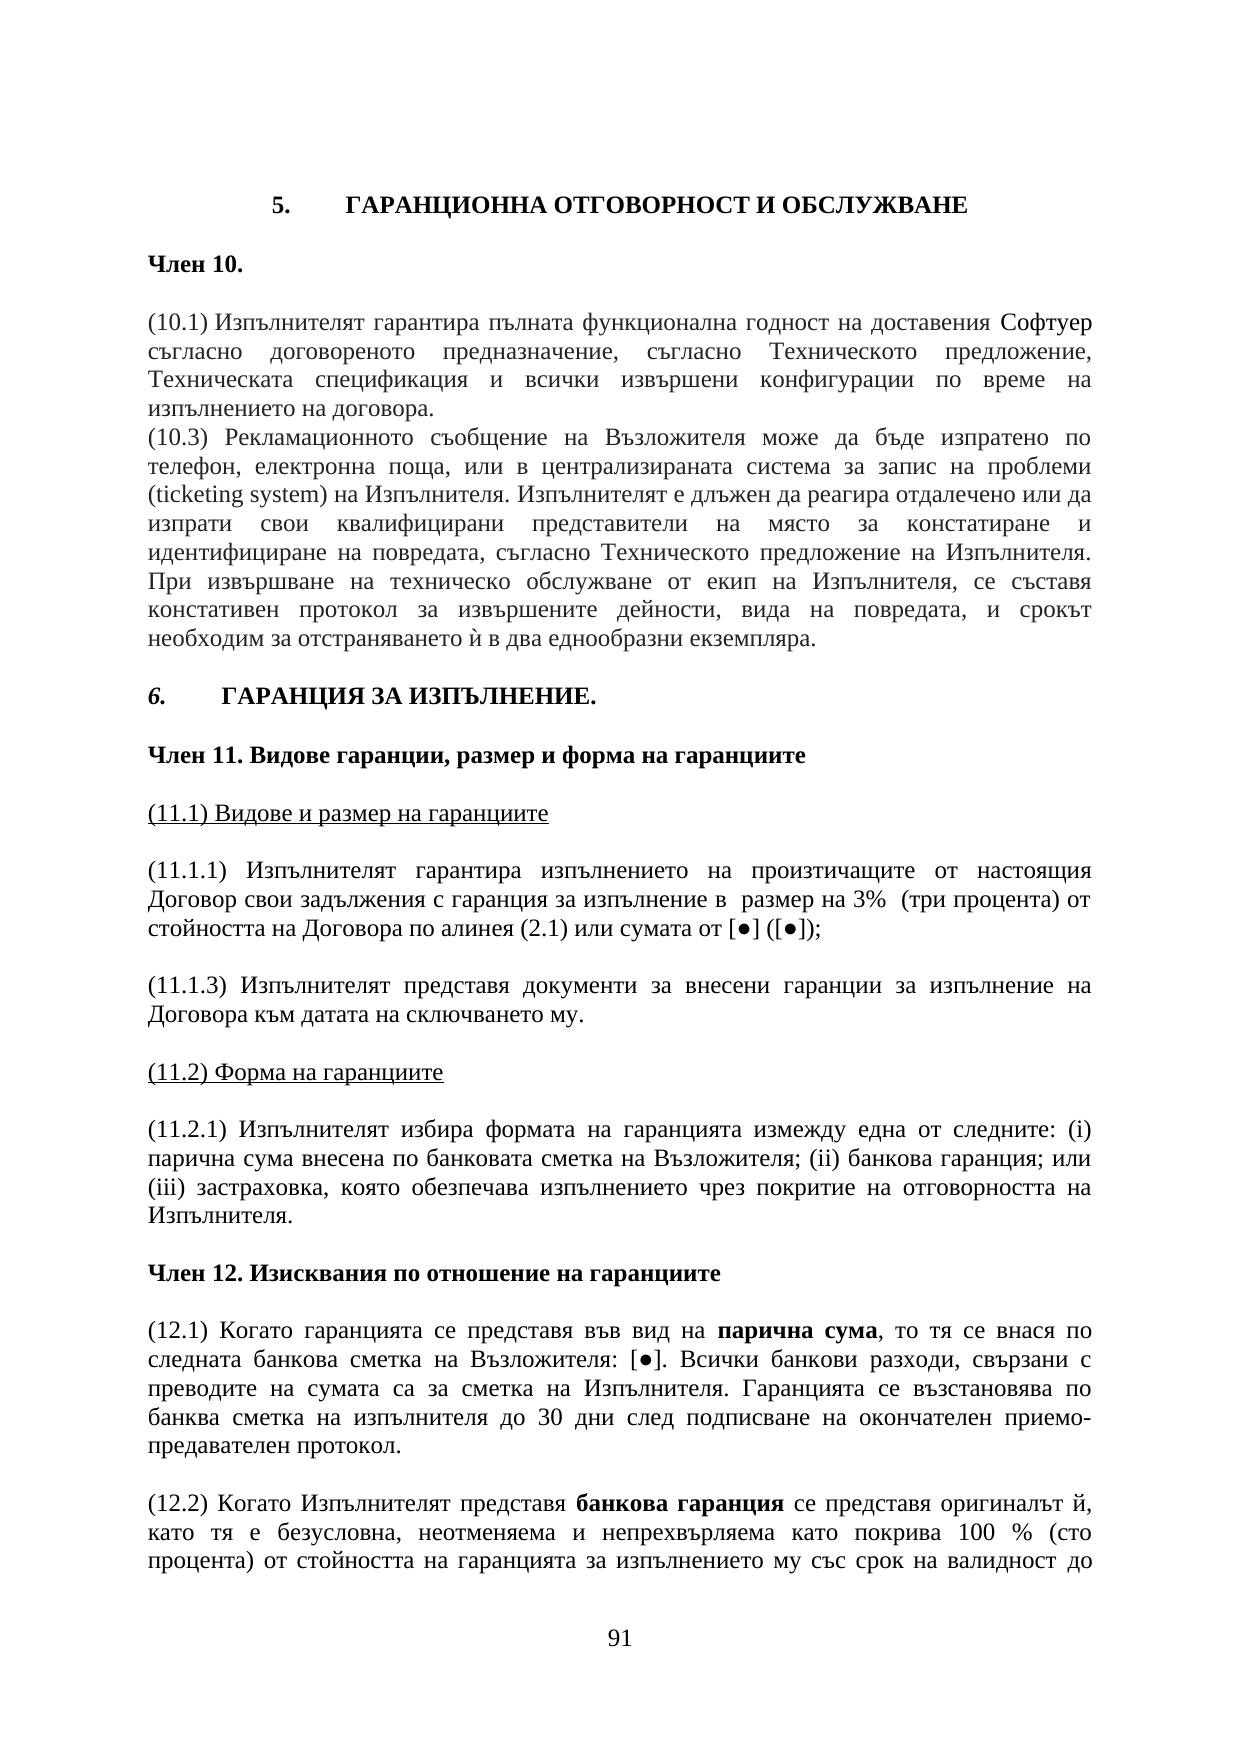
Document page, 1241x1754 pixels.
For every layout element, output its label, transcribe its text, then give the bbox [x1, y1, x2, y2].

list ГАРАНЦИОННА ОТГОВОРНОСТ И ОБСЛУЖВАНЕ [148, 190, 1093, 218]
text Член 12. Изисквания по отношение на гаранциите [148, 1258, 1093, 1287]
list ГАРАНЦИЯ ЗА ИЗПЪЛНЕНИЕ. [148, 681, 1093, 709]
text Член 10. [148, 249, 1093, 278]
text (11.1.1) Изпълнителят гарантира изпълнението на произтичащите от настоящия Договор свои задължения с гаранция за изпълнение в размер на 3% (три процента) от стойността на Договора по алинея (2.1) или сумата от [●] ([●]); [148, 856, 1093, 942]
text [148, 1488, 1093, 1574]
text (11.2.1) Изпълнителят избира формата на гаранцията измежду една от следните: (i) парична сума внесена по банковата сметка на Възложителя; (ii) банкова гаранция; или (iii) застраховка, която обезпечава изпълнението чрез покритие на отговорността на Изпълнителя. [148, 1114, 1093, 1229]
text Член 11. Видове гаранции, размер и форма на гаранциите [148, 741, 1093, 769]
text (12.1) Когато гаранцията се представя във вид на парична сума, то тя се внася по следната банкова сметка на Възложителя: [●]. Всички банкови разходи, свързани с преводите на сумата са за сметка на Изпълнителя. Гаранцията се възстановява по банква сметка на изпълнителя до 30 дни след подписване на окончателен приемо-предавателен протокол. [148, 1316, 1093, 1459]
text (11.1) Видове и размер на гаранциите [148, 798, 1093, 827]
text (11.1.3) Изпълнителят представя документи за внесени гаранции за изпълнение на Договора към датата на сключването му. [148, 971, 1093, 1028]
text (10.3) Рекламационното съобщение на Възложителя може да бъде изпратено по телефон, електронна поща, или в централизираната система за запис на проблеми (ticketing system) на Изпълнителя. Изпълнителят е длъжен да реагира отдалечено или да изпрати свои квалифицирани представители на място за констатиране и идентифициране на повредата, съгласно Техническото предложение на Изпълнителя. При извършване на техническо обслужване от екип на Изпълнителя, се съставя констативен протокол за извършените дейности, вида на повредата, и срокът необходим за отстраняването ѝ в два еднообразни екземпляра. [148, 422, 1093, 652]
text (11.2) Форма на гаранциите [148, 1057, 1093, 1086]
text (10.1) Изпълнителят гарантира пълната функционална годност на доставения Софтуер съгласно договореното предназначение, съгласно Техническото предложение, Техническата спецификация и всички извършени конфигурации по време на изпълнението на договора. [148, 307, 1093, 422]
